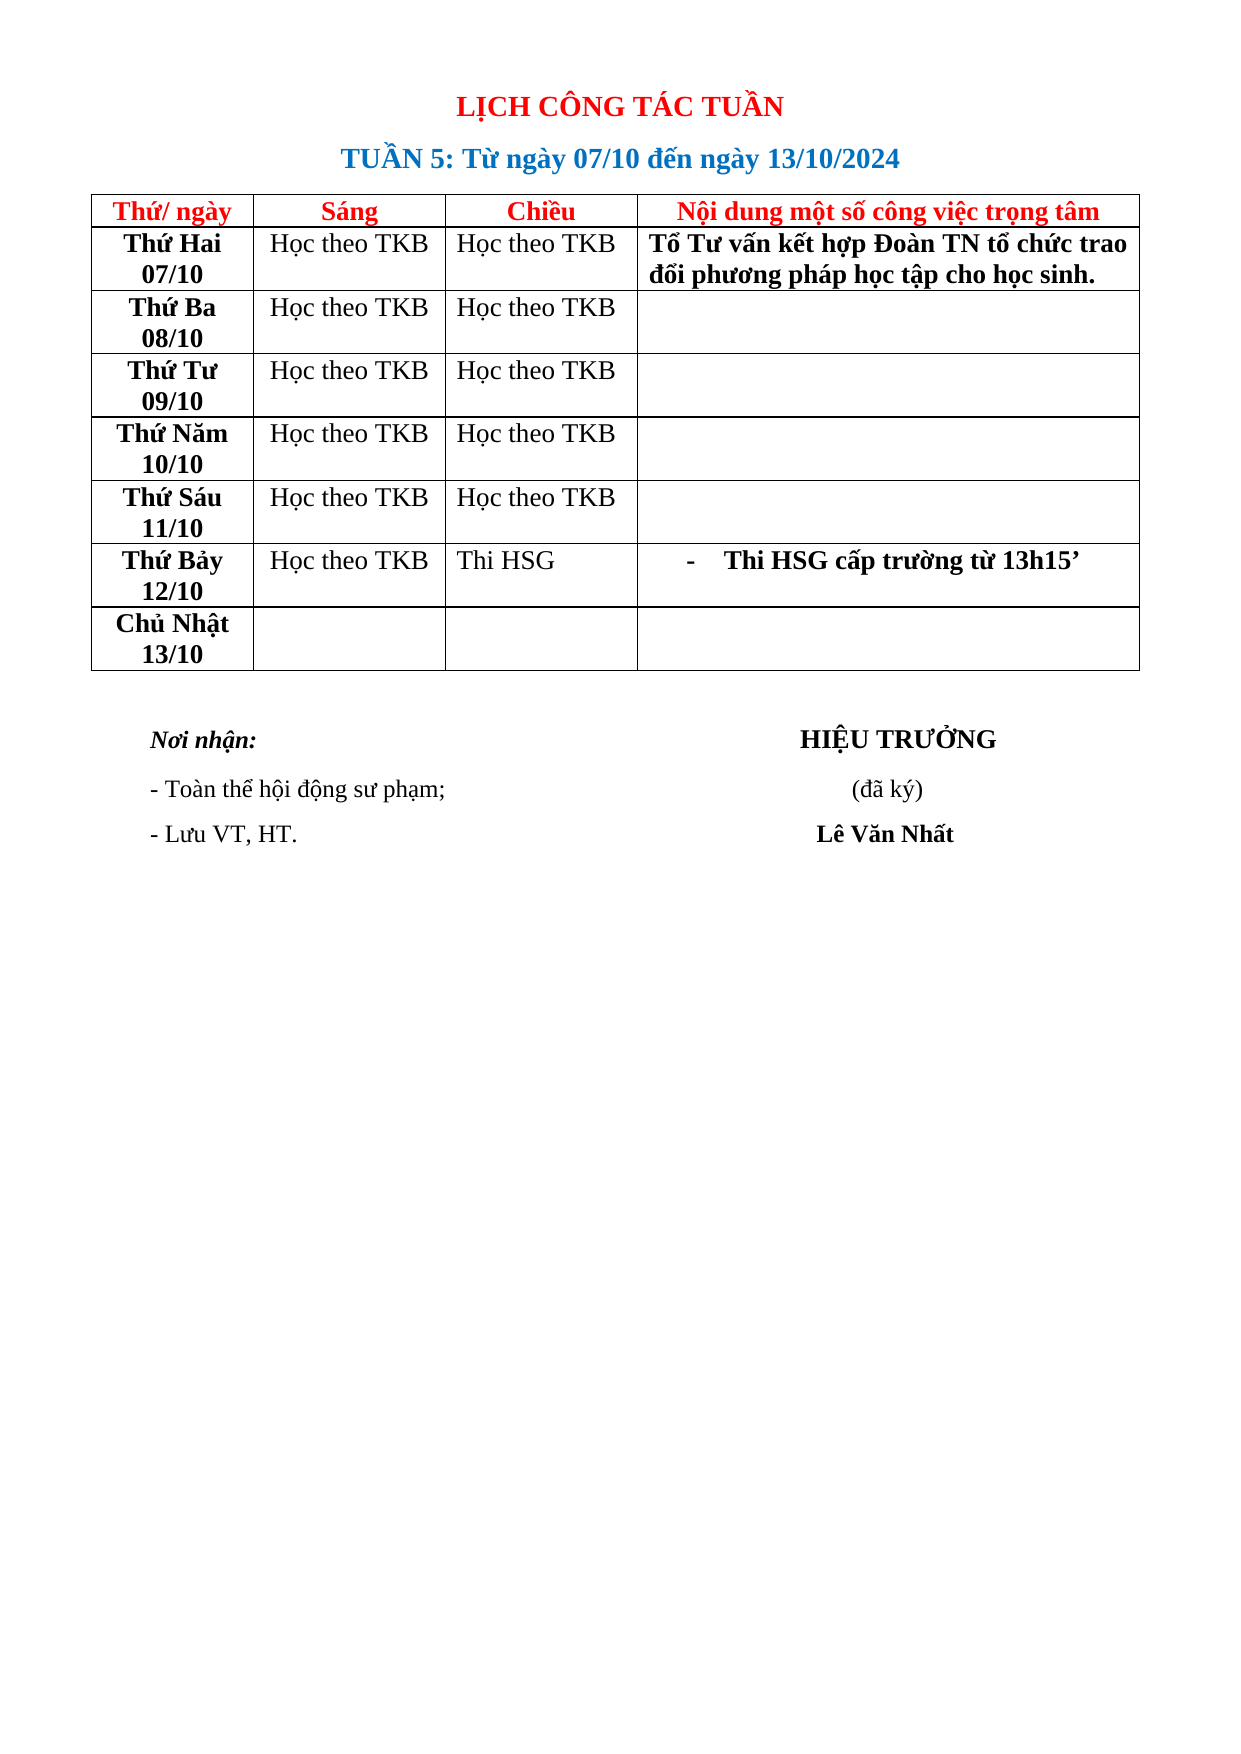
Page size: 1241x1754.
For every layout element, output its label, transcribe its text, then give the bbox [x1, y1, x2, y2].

table_cell Thứ Ba 08/10 [92, 291, 253, 353]
table_cell Thứ Năm 10/10 [92, 418, 253, 480]
table_cell [254, 608, 445, 670]
table_cell [638, 418, 1139, 480]
table_cell Học theo TKB [254, 228, 445, 290]
table_cell Học theo TKB [446, 291, 637, 353]
table_cell Thứ Bảy 12/10 [92, 544, 253, 606]
table_cell [638, 481, 1139, 543]
table_cell [638, 608, 1139, 670]
table_cell Học theo TKB [446, 418, 637, 480]
table_header Sáng [254, 195, 445, 226]
table_cell Học theo TKB [446, 481, 637, 543]
table_cell Học theo TKB [254, 354, 445, 416]
table_header Nội dung một số công việc trọng tâm [638, 195, 1139, 226]
table_cell Học theo TKB [446, 228, 637, 290]
text - Toàn thể hội động sư phạm; (đã ký) [150, 774, 1090, 803]
table_header Thứ/ ngày [92, 195, 253, 226]
table_cell Học theo TKB [254, 481, 445, 543]
text Nơi nhận: HIỆU TRƯỞNG [150, 724, 1090, 755]
table_cell [446, 608, 637, 670]
table_cell Học theo TKB [446, 354, 637, 416]
table_cell Chủ Nhật 13/10 [92, 608, 253, 670]
table_cell Thi HSG [446, 544, 637, 606]
table_cell Học theo TKB [254, 544, 445, 606]
table_cell Học theo TKB [254, 418, 445, 480]
text LỊCH CÔNG TÁC TUẦN [150, 89, 1090, 122]
table_cell Thứ Tư 09/10 [92, 354, 253, 416]
table_cell [638, 354, 1139, 416]
text - Lưu VT, HT. Lê Văn Nhất [150, 819, 1090, 848]
text TUẦN 5: Từ ngày 07/10 đến ngày 13/10/2024 [150, 141, 1090, 175]
table_cell Thứ Sáu 11/10 [92, 481, 253, 543]
table_cell [638, 291, 1139, 353]
table_cell Tổ Tư vấn kết hợp Đoàn TN tổ chức trao đổi phương pháp học tập cho học sinh. [638, 228, 1139, 290]
table_cell Học theo TKB [254, 291, 445, 353]
table_cell Thứ Hai 07/10 [92, 228, 253, 290]
table_header Chiều [446, 195, 637, 226]
table_cell Thi HSG cấp trường từ 13h15’ [638, 544, 1139, 606]
